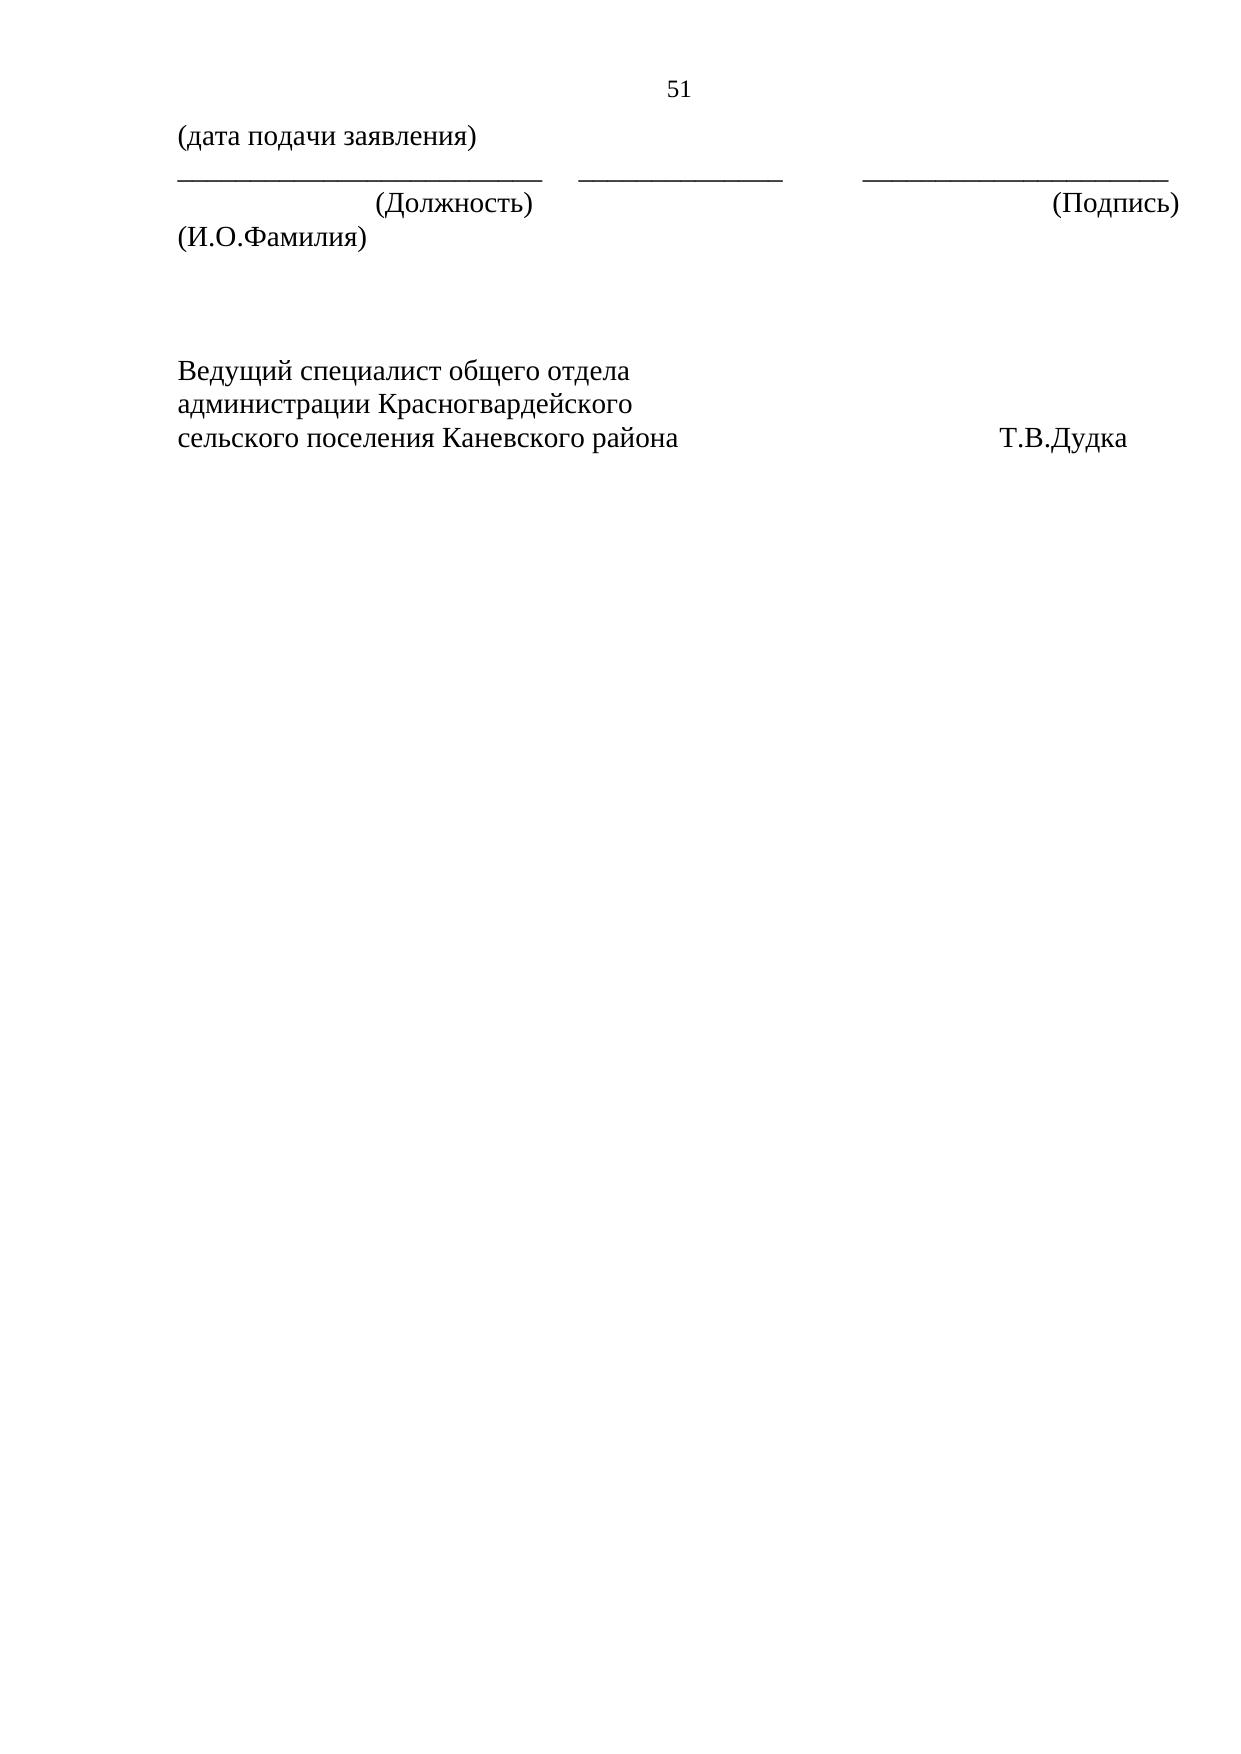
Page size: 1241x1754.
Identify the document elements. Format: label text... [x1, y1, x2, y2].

text администрации Красногвардейского [177, 386, 1181, 420]
text сельского поселения Каневского района Т.В.Дудка [177, 420, 1181, 453]
text (Должность) (Подпись) (И.О.Фамилия) [177, 185, 1181, 252]
text _________________________ ______________ _____________________ [177, 152, 1181, 185]
text Ведущий специалист общего отдела [177, 353, 1181, 386]
text (дата подачи заявления) [177, 118, 1181, 152]
